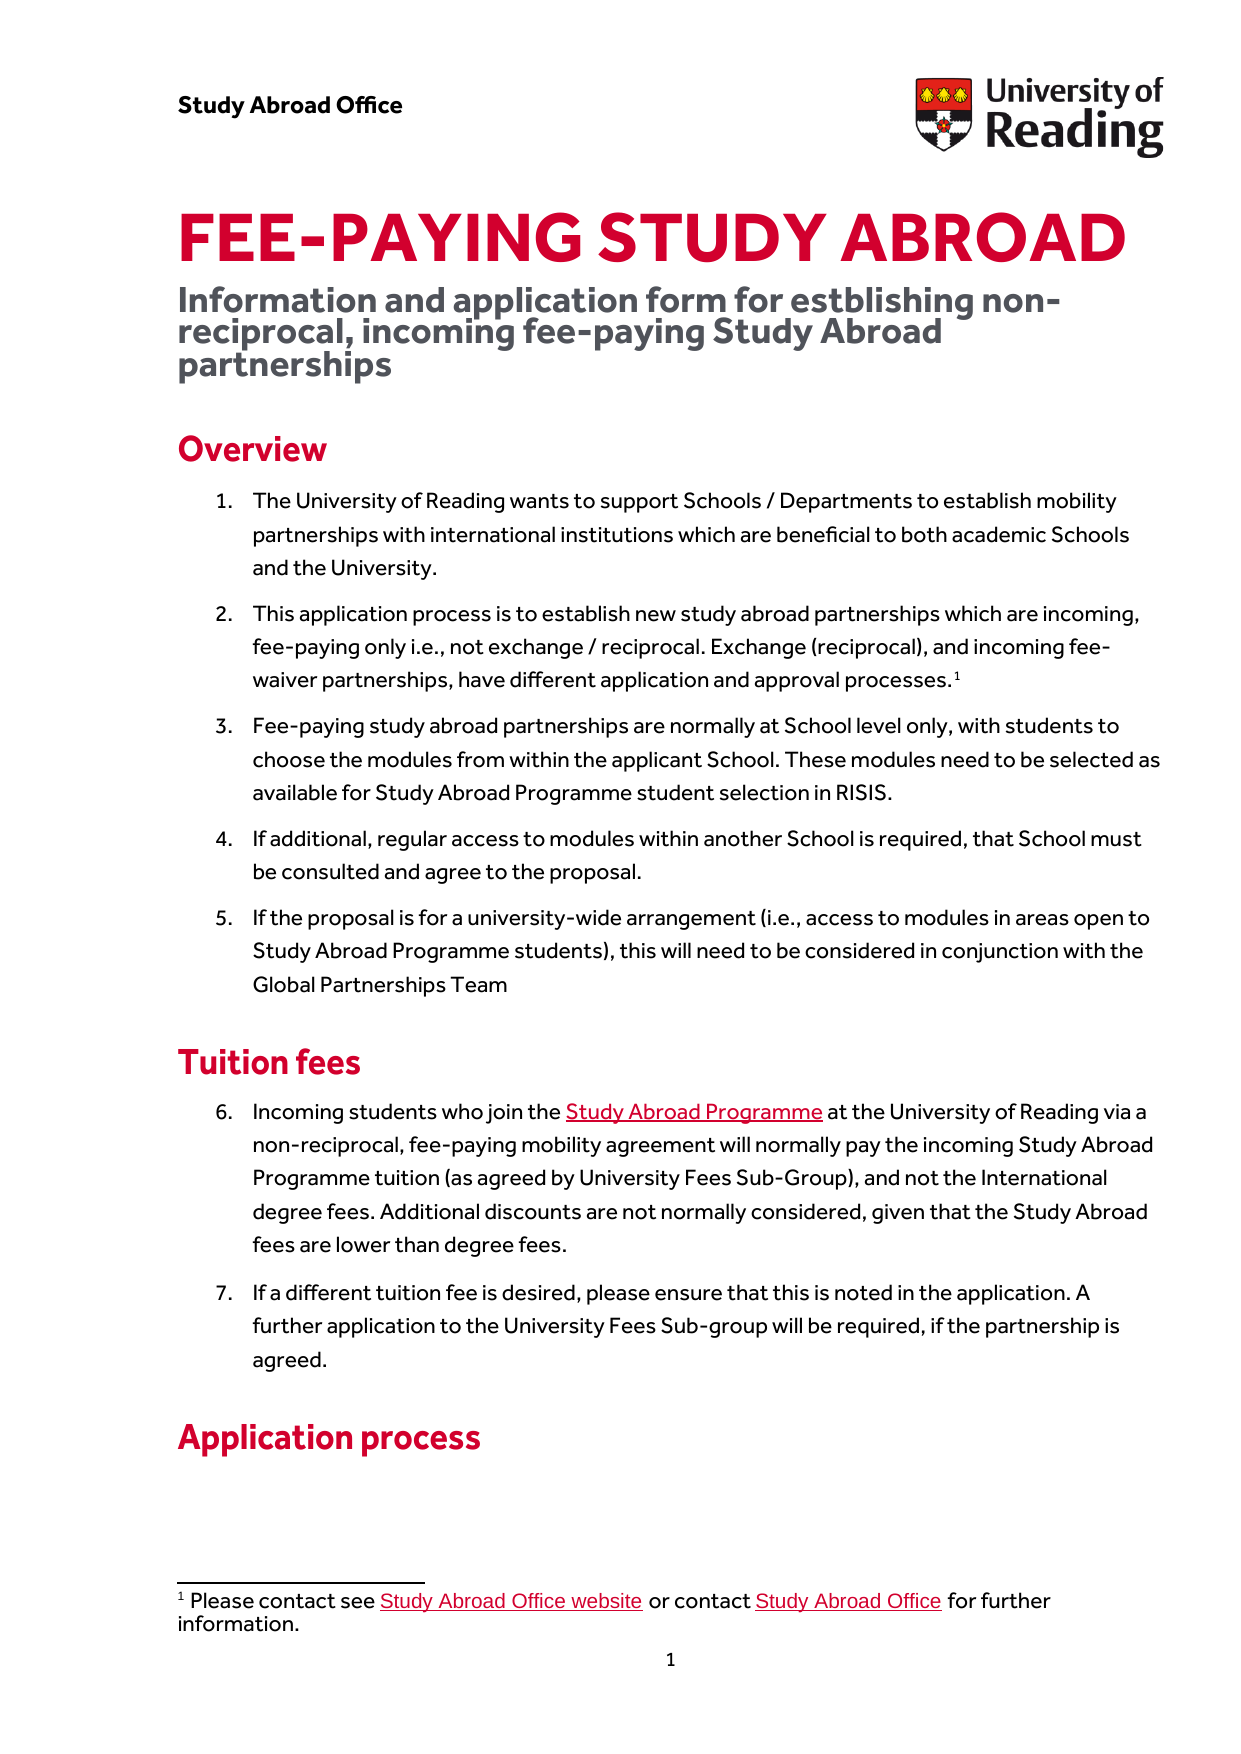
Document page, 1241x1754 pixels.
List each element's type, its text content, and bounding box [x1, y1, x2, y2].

list The University of Reading wants to support Schools / Departments to establish mobility partnerships with international institutions which are beneficial to both academic Schools and the University. [215, 480, 1163, 580]
list If additional, regular access to modules within another School is required, that School must be consulted and agree to the proposal. [215, 817, 1163, 884]
text Application process [177, 1426, 1163, 1455]
list This application process is to establish new study abroad partnerships which are incoming, fee-paying only i.e., not exchange / reciprocal. Exchange (reciprocal), and incoming fee-waiver partnerships, have different application and approval processes. [215, 592, 1163, 692]
title Fee-paying Study Abroad [177, 212, 1163, 273]
list If the proposal is for a university-wide arrangement (i.e., access to modules in areas open to Study Abroad Programme students), this will need to be considered in conjunction with the Global Partnerships Team [215, 897, 1163, 997]
text Tuition fees [177, 1051, 1163, 1080]
text Overview [177, 438, 1163, 467]
list Incoming students who join the Study Abroad Programme at the University of Reading via a non-reciprocal, fee-paying mobility agreement will normally pay the incoming Study Abroad Programme tuition (as agreed by University Fees Sub-Group), and not the International degree fees. Additional discounts are not normally considered, given that the Study Abroad fees are lower than degree fees. [215, 1092, 1163, 1259]
picture [915, 77, 1164, 158]
list Fee-paying study abroad partnerships are normally at School level only, with students to choose the modules from within the applicant School. These modules need to be selected as available for Study Abroad Programme student selection in RISIS. [215, 705, 1163, 805]
list If a different tuition fee is desired, please ensure that this is noted in the application. A further application to the University Fees Sub-group will be required, if the partnership is agreed. [215, 1272, 1163, 1372]
subtitle Information and application form for estblishing non-reciprocal, incoming fee-paying Study Abroad partnerships [177, 286, 1163, 384]
